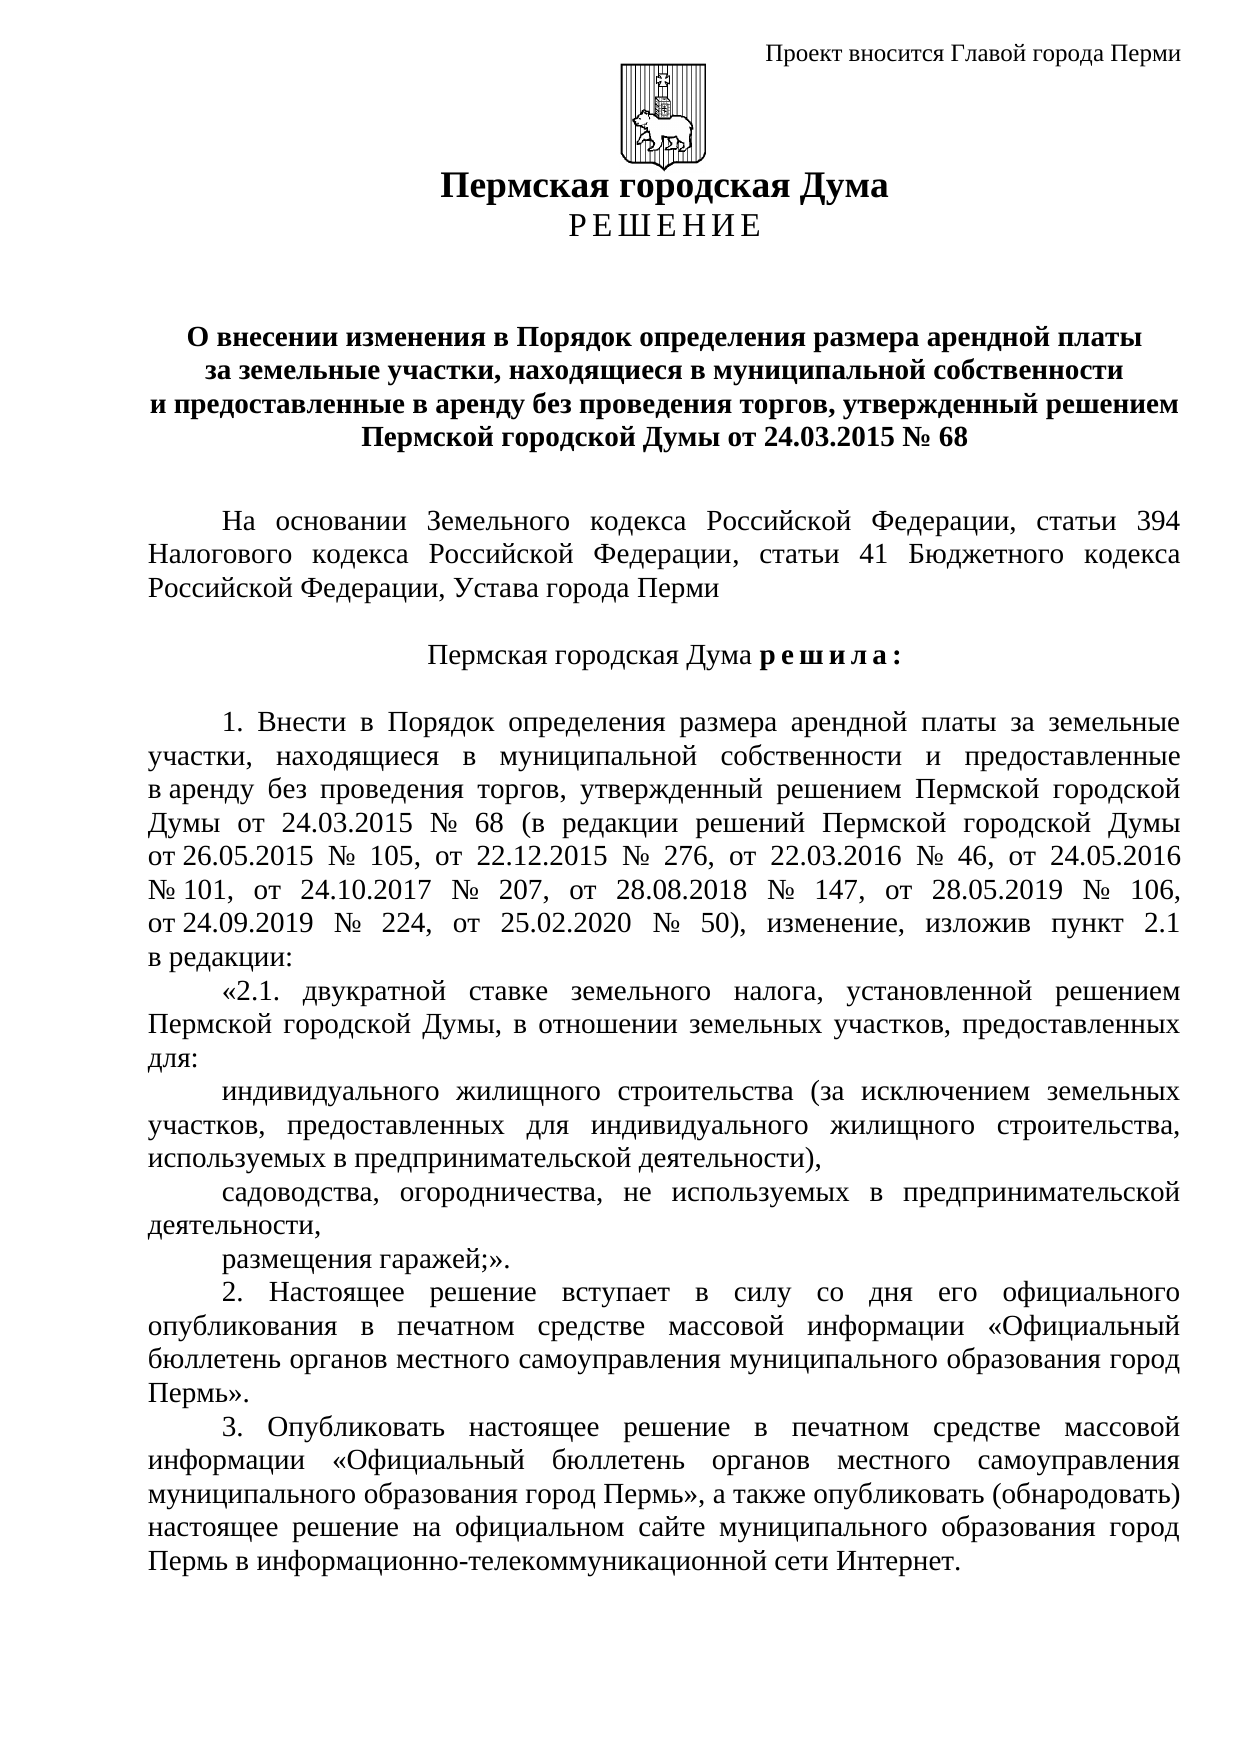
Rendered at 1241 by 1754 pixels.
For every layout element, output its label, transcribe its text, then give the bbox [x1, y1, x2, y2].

text «2.1. двукратной ставке земельного налога, установленной решением Пермской городской Думы, в отношении земельных участков, предоставленных для: [148, 973, 1181, 1073]
text Пермская городская Дума решила: [148, 637, 1181, 671]
text РЕШЕНИЕ [148, 206, 1181, 244]
text О внесении изменения в Порядок определения размера арендной платы за земельные участки, находящиеся в муниципальной собственности и предоставленные в аренду без проведения торгов, утвержденный решением Пермской городской Думы от 24.03.2015 № 68 [148, 319, 1181, 453]
text индивидуального жилищного строительства (за исключением земельных участков, предоставленных для индивидуального жилищного строительства, используемых в предпринимательской деятельности), [148, 1073, 1181, 1174]
text 3. Опубликовать настоящее решение в печатном средстве массовой информации «Официальный бюллетень органов местного самоуправления муниципального образования город Пермь», а также опубликовать (обнародовать) настоящее решение на официальном сайте муниципального образования город Пермь в информационно-телекоммуникационной сети Интернет. [148, 1409, 1181, 1576]
text На основании Земельного кодекса Российской Федерации, статьи 394 Налогового кодекса Российской Федерации, статьи 41 Бюджетного кодекса Российской Федерации, Устава города Перми [148, 503, 1181, 604]
text 1. Внести в Порядок определения размера арендной платы за земельные участки, находящиеся в муниципальной собственности и предоставленные в аренду без проведения торгов, утвержденный решением Пермской городской Думы от 24.03.2015 № 68 (в редакции решений Пермской городской Думы от 26.05.2015 № 105, от 22.12.2015 № 276, от 22.03.2016 № 46, от 24.05.2016 № 101, от 24.10.2017 № 207, от 28.08.2018 № 147, от 28.05.2019 № 106, от 24.09.2019 № 224, от 25.02.2020 № 50), изменение, изложив пункт 2.1 в редакции: [148, 704, 1181, 973]
text размещения гаражей;». [148, 1241, 1181, 1274]
text Проект вносится Главой города Перми [148, 38, 1181, 67]
text 2. Настоящее решение вступает в силу со дня его официального опубликования в печатном средстве массовой информации «Официальный бюллетень органов местного самоуправления муниципального образования город Пермь». [148, 1274, 1181, 1409]
text Пермская городская Дума [148, 162, 1181, 206]
text садоводства, огородничества, не используемых в предпринимательской деятельности, [148, 1174, 1181, 1241]
